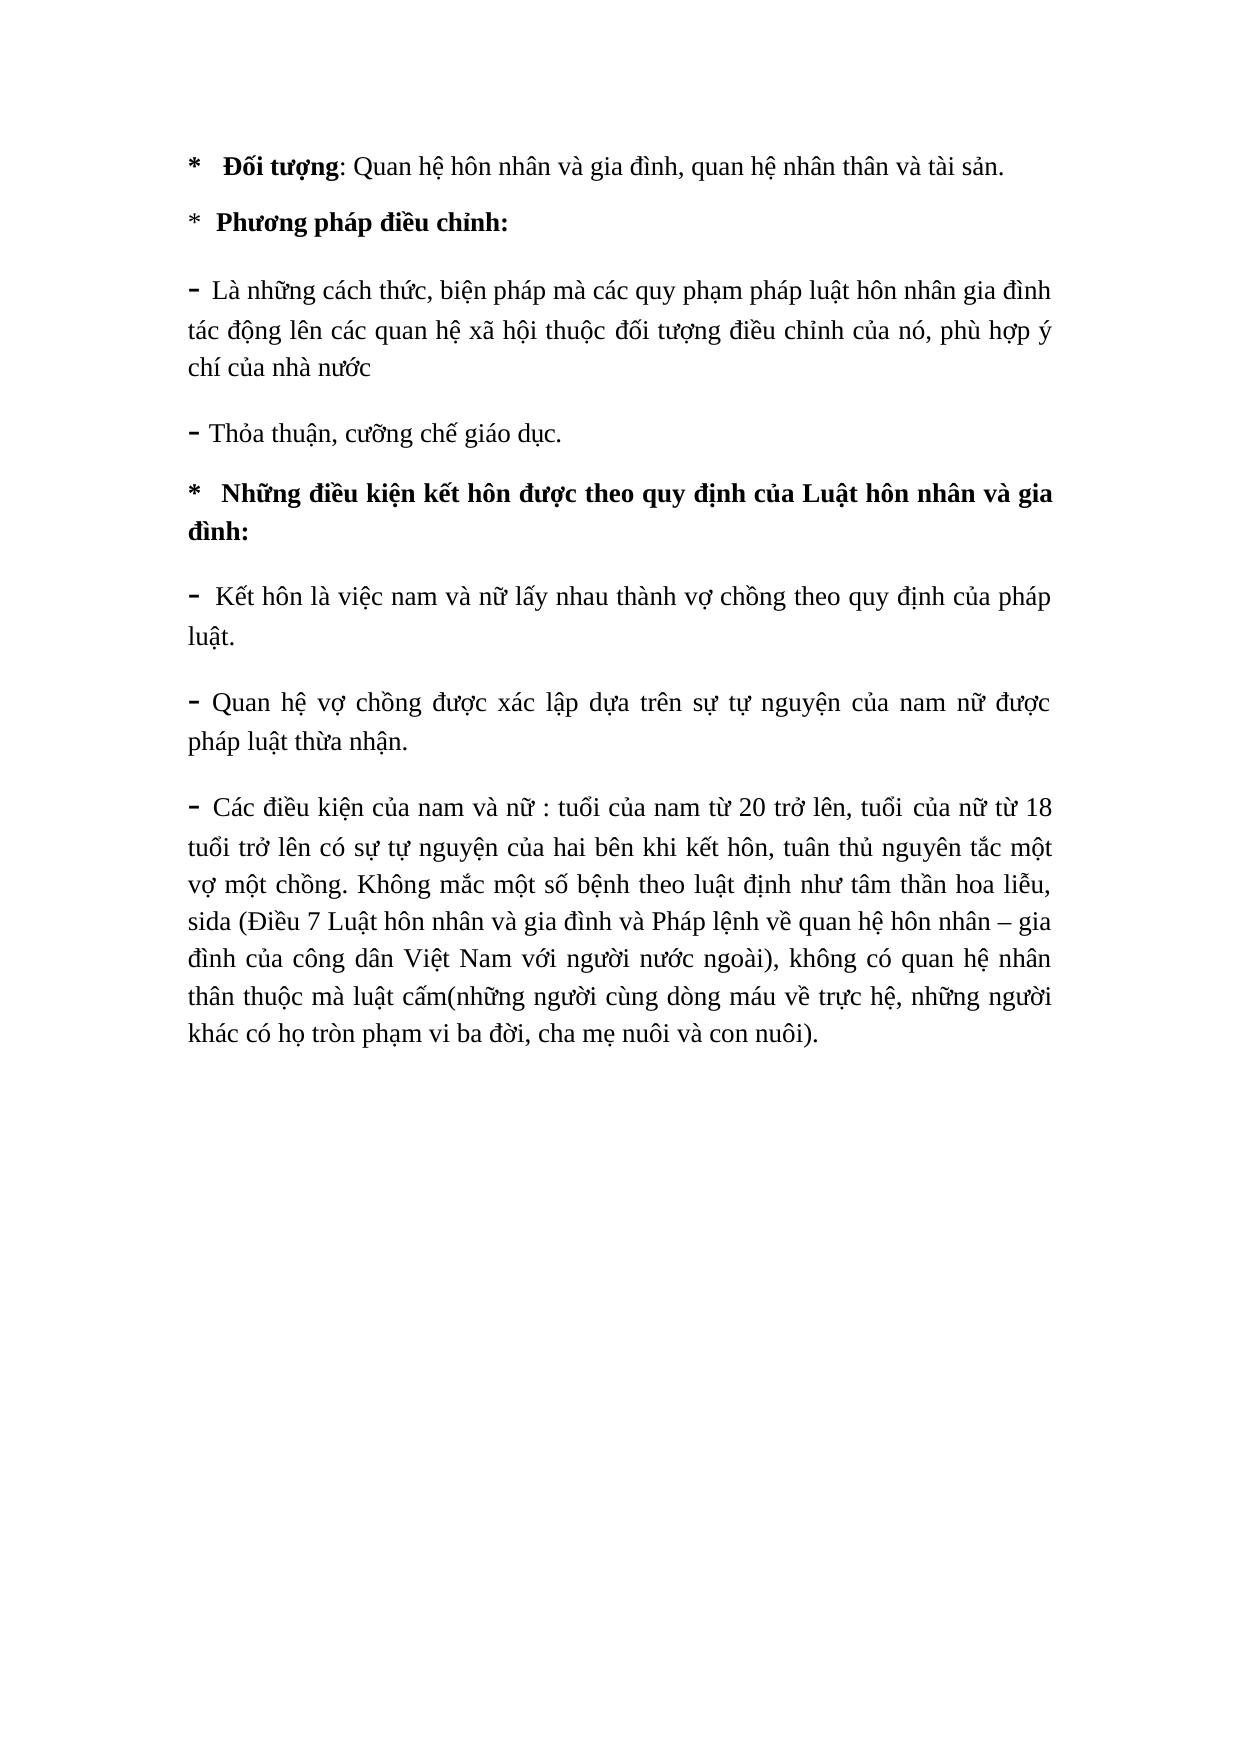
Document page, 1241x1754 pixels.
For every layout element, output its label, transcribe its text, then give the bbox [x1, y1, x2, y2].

list Những điều kiện kết hôn được theo quy định của Luật hôn nhân và gia đình: [188, 477, 1053, 546]
list Đối tượng: Quan hệ hôn nhân và gia đình, quan hệ nhân thân và tài sản. [188, 150, 1053, 181]
list Thỏa thuận, cưỡng chế giáo dục. [188, 407, 1065, 450]
subtitle Phương pháp điều chỉnh: [188, 206, 1065, 237]
list Các điều kiện của nam và nữ : tuổi của nam từ 20 trở lên, tuổi của nữ từ 18 tuổi trở lên có sự tự nguyện của hai bên khi kết hôn, tuân thủ nguyên tắc một vợ một chồng. Không mắc một số bệnh theo luật định như tâm thần hoa liễu, sida (Điều 7 Luật hôn nhân và gia đình và Pháp lệnh về quan hệ hôn nhân – gia đình của công dân Việt Nam với người nước ngoài), không có quan hệ nhân thân thuộc mà luật cấm(những người cùng dòng máu về trực hệ, những người khác có họ tròn phạm vi ba đời, cha mẹ nuôi và con nuôi). [188, 781, 1053, 1048]
list Kết hôn là việc nam và nữ lấy nhau thành vợ chồng theo quy định của pháp luật. [188, 571, 1052, 651]
list Quan hệ vợ chồng được xác lập dựa trên sự tự nguyện của nam nữ được pháp luật thừa nhận. [188, 676, 1051, 756]
list Là những cách thức, biện pháp mà các quy phạm pháp luật hôn nhân gia đình tác động lên các quan hệ xã hội thuộc đối tượng điều chỉnh của nó, phù hợp ý chí của nhà nước [188, 264, 1053, 382]
